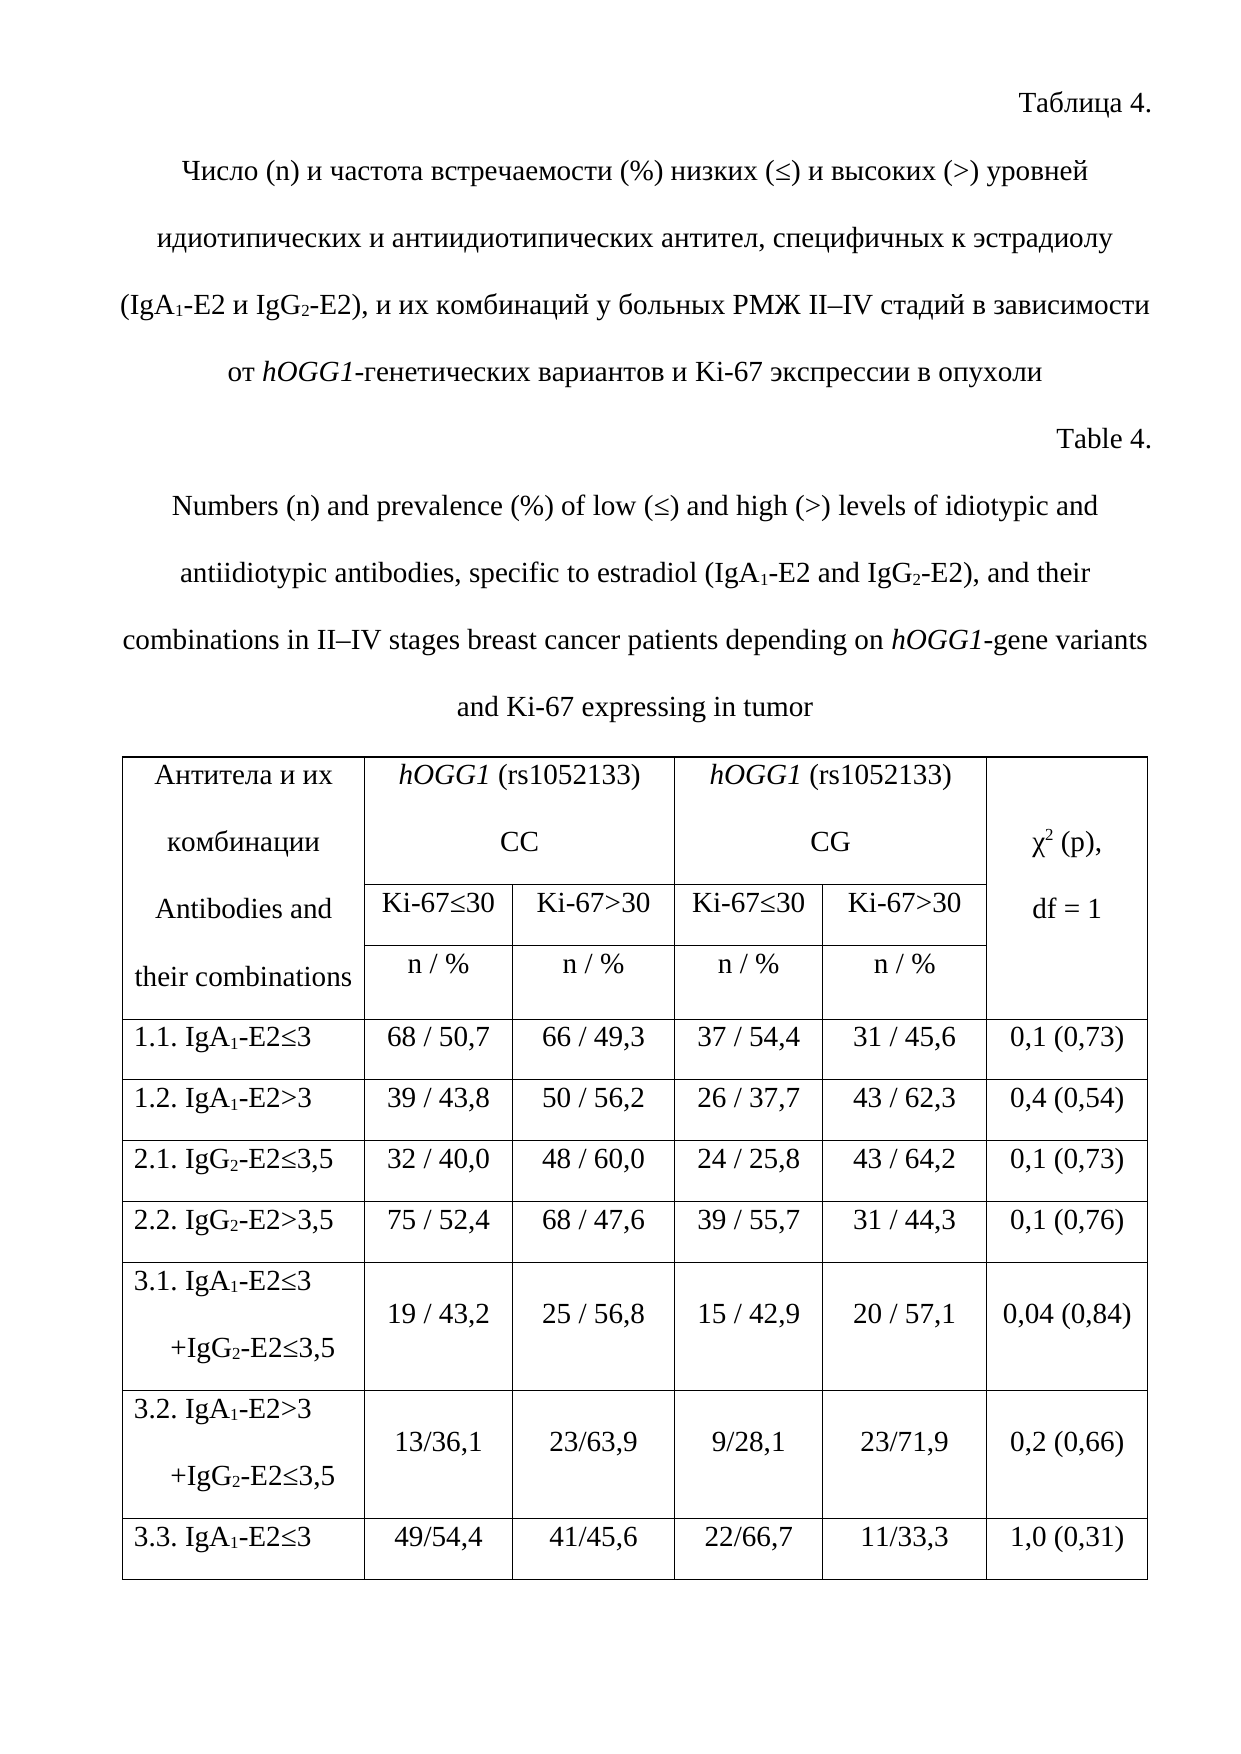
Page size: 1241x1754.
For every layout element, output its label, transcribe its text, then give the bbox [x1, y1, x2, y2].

table_cell 68 / 50,7 [365, 1020, 512, 1079]
table_cell 1.1. IgA1-E2≤3 [123, 1020, 364, 1079]
text Таблица 4. [118, 86, 1152, 119]
table_cell 22/66,7 [675, 1519, 822, 1578]
table_cell 31 / 44,3 [823, 1202, 986, 1262]
table_cell 39 / 55,7 [675, 1202, 822, 1262]
table_cell 2.1. IgG2-E2≤3,5 [123, 1141, 364, 1201]
table_cell 13/36,1 [365, 1391, 512, 1518]
table_cell 75 / 52,4 [365, 1202, 512, 1262]
table_cell 15 / 42,9 [675, 1263, 822, 1390]
table_cell 9/28,1 [675, 1391, 822, 1518]
table_cell 26 / 37,7 [675, 1080, 822, 1140]
table_cell 24 / 25,8 [675, 1141, 822, 1201]
table_cell 43 / 62,3 [823, 1080, 986, 1140]
table_cell 39 / 43,8 [365, 1080, 512, 1140]
table_header Антитела и их комбинации Antibodies and their combinations [123, 758, 364, 1018]
table_cell 50 / 56,2 [513, 1080, 674, 1140]
table_cell 0,2 (0,66) [987, 1391, 1147, 1518]
table_cell 0,1 (0,73) [987, 1020, 1147, 1079]
table_cell 0,04 (0,84) [987, 1263, 1147, 1390]
table_cell 3.2. IgA1-E2>3 +IgG2-E2≤3,5 [123, 1391, 364, 1518]
table_cell 20 / 57,1 [823, 1263, 986, 1390]
table_cell 48 / 60,0 [513, 1141, 674, 1201]
table_cell n / % [823, 946, 986, 1018]
table_cell 0,1 (0,73) [987, 1141, 1147, 1201]
table_cell 1,0 (0,31) [987, 1519, 1147, 1578]
table_cell 2.2. IgG2-E2>3,5 [123, 1202, 364, 1262]
table_cell 23/71,9 [823, 1391, 986, 1518]
table_cell 66 / 49,3 [513, 1020, 674, 1079]
table_cell 68 / 47,6 [513, 1202, 674, 1262]
table_cell 0,1 (0,76) [987, 1202, 1147, 1262]
table_header χ2 (p), df = 1 [987, 758, 1147, 1018]
table_cell 49/54,4 [365, 1519, 512, 1578]
table_cell 1.2. IgA1-E2>3 [123, 1080, 364, 1140]
table_cell Ki-67>30 [823, 885, 986, 945]
table_cell n / % [365, 946, 512, 1018]
table_cell 11/33,3 [823, 1519, 986, 1578]
text Numbers (n) and prevalence (%) of low (≤) and high (>) levels of idiotypic and antiidiotypic antibodies, specific to estradiol (IgA1-E2 and IgG2-E2), and their combinations in II–IV stages breast cancer patients depending on hOGG1-gene variants and Ki-67 expressing in tumor [118, 488, 1152, 723]
table_cell 41/45,6 [513, 1519, 674, 1578]
table_cell Ki-67>30 [513, 885, 674, 945]
table_cell 37 / 54,4 [675, 1020, 822, 1079]
table_header hOGG1 (rs1052133) CC [365, 758, 674, 884]
table_cell 3.1. IgA1-E2≤3 +IgG2-E2≤3,5 [123, 1263, 364, 1390]
table_cell 19 / 43,2 [365, 1263, 512, 1390]
table_cell n / % [675, 946, 822, 1018]
table_cell Ki-67≤30 [365, 885, 512, 945]
text Table 4. [118, 421, 1152, 454]
table_cell 32 / 40,0 [365, 1141, 512, 1201]
table_header hOGG1 (rs1052133) CG [675, 758, 986, 884]
table_cell 23/63,9 [513, 1391, 674, 1518]
table_cell n / % [513, 946, 674, 1018]
table_cell 43 / 64,2 [823, 1141, 986, 1201]
table_cell 25 / 56,8 [513, 1263, 674, 1390]
text Число (n) и частота встречаемости (%) низких (≤) и высоких (>) уровней идиотипических и антиидиотипических антител, специфичных к эстрадиолу (IgA1-E2 и IgG2-E2), и их комбинаций у больных РМЖ II–IV стадий в зависимости от hOGG1-генетических вариантов и Ki-67 экспрессии в опухоли [118, 153, 1152, 387]
table_cell Ki-67≤30 [675, 885, 822, 945]
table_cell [123, 1519, 364, 1578]
table_cell 0,4 (0,54) [987, 1080, 1147, 1140]
table_cell 31 / 45,6 [823, 1020, 986, 1079]
